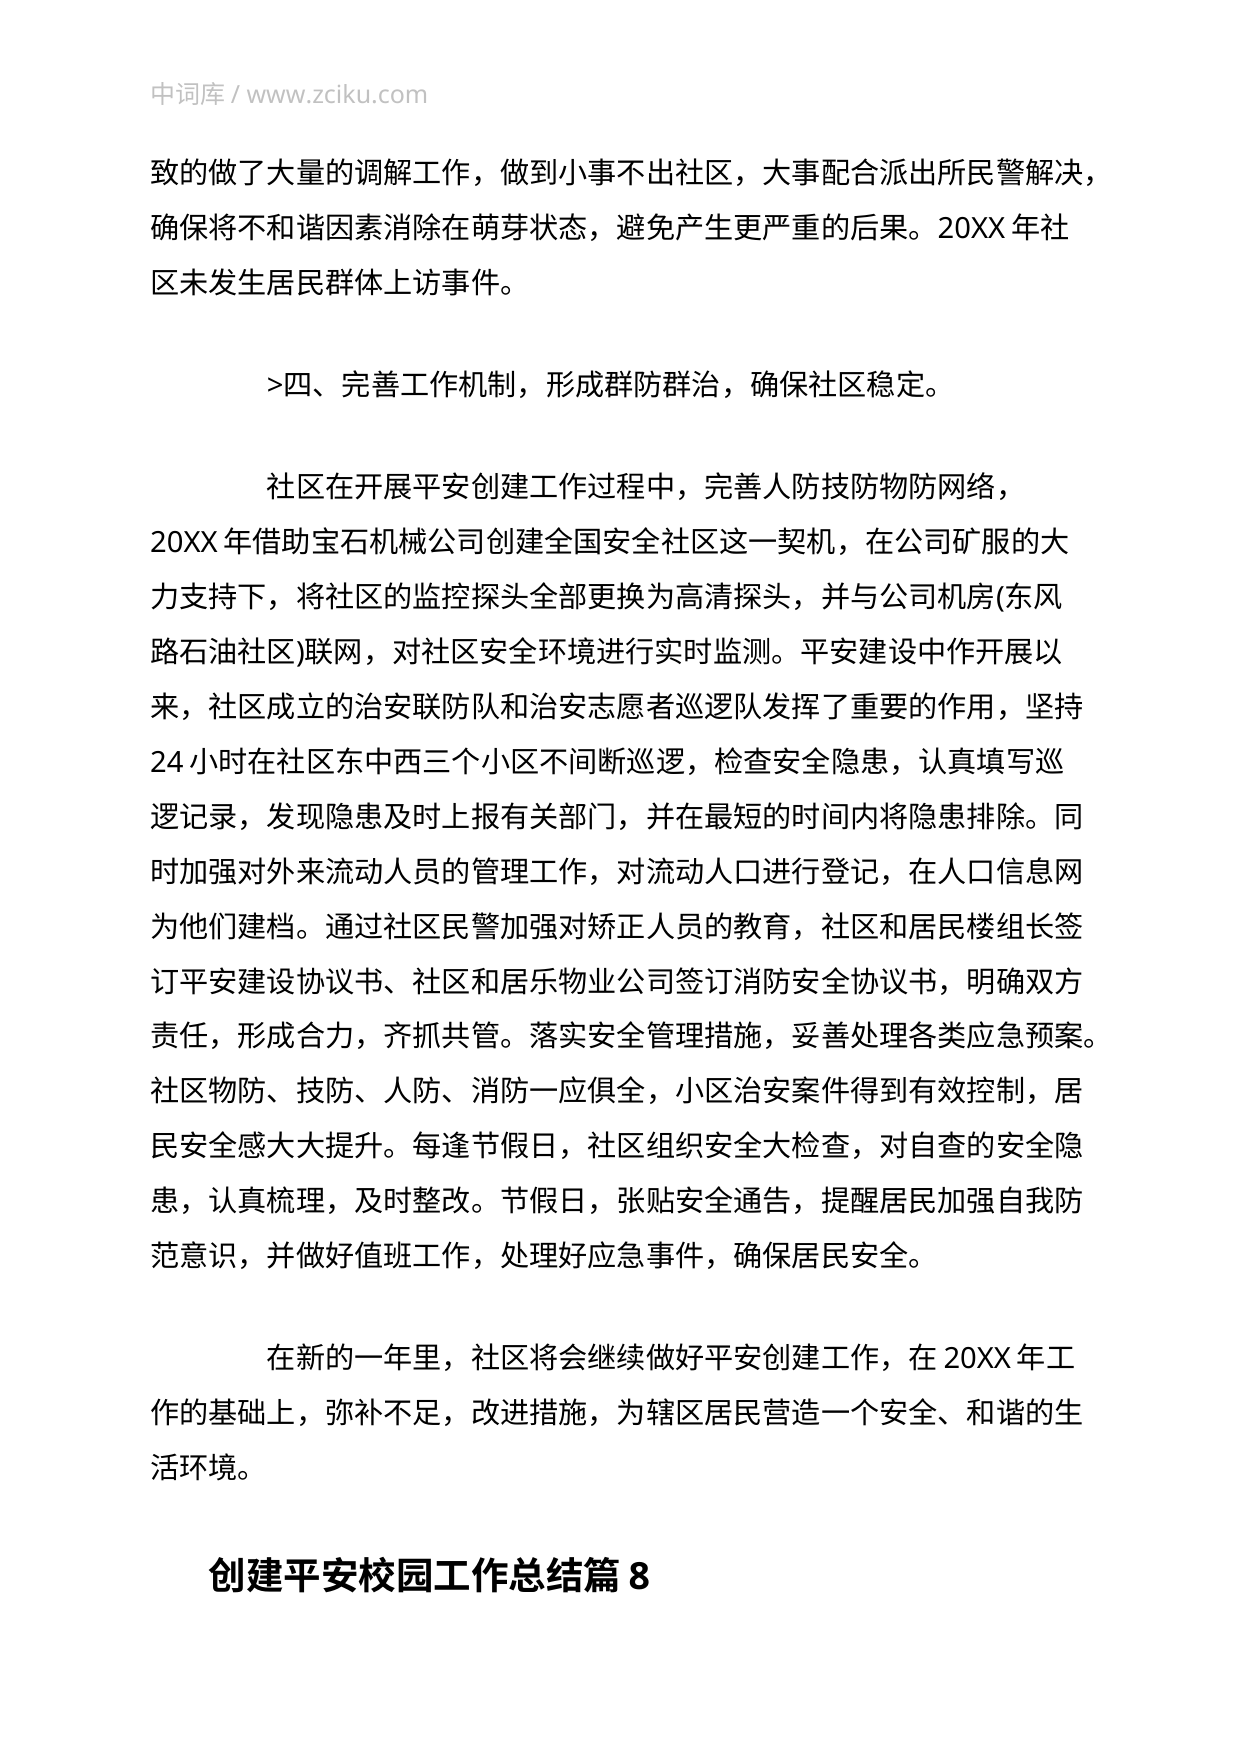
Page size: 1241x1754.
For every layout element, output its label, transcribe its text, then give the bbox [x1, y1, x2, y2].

text >四、完善工作机制，形成群防群治，确保社区稳定。 [150, 362, 1090, 404]
text 社区在开展平安创建工作过程中，完善人防技防物防网络，20XX年借助宝石机械公司创建全国安全社区这一契机，在公司矿服的大力支持下，将社区的监控探头全部更换为高清探头，并与公司机房(东风路石油社区)联网，对社区安全环境进行实时监测。平安建设中作开展以来，社区成立的治安联防队和治安志愿者巡逻队发挥了重要的作用，坚持24小时在社区东中西三个小区不间断巡逻，检查安全隐患，认真填写巡逻记录，发现隐患及时上报有关部门，并在最短的时间内将隐患排除。同时加强对外来流动人员的管理工作，对流动人口进行登记，在人口信息网为他们建档。通过社区民警加强对矫正人员的教育，社区和居民楼组长签订平安建设协议书、社区和居乐物业公司签订消防安全协议书，明确双方责任，形成合力，齐抓共管。落实安全管理措施，妥善处理各类应急预案。社区物防、技防、人防、消防一应俱全，小区治安案件得到有效控制，居民安全感大大提升。每逢节假日，社区组织安全大检查，对自查的安全隐患，认真梳理，及时整改。节假日，张贴安全通告，提醒居民加强自我防范意识，并做好值班工作，处理好应急事件，确保居民安全。 [150, 464, 1090, 1275]
text 在新的一年里，社区将会继续做好平安创建工作，在20XX年工作的基础上，弥补不足，改进措施，为辖区居民营造一个安全、和谐的生活环境。 [150, 1334, 1090, 1487]
text 创建平安校园工作总结篇8 [150, 1546, 1090, 1601]
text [150, 150, 1090, 302]
